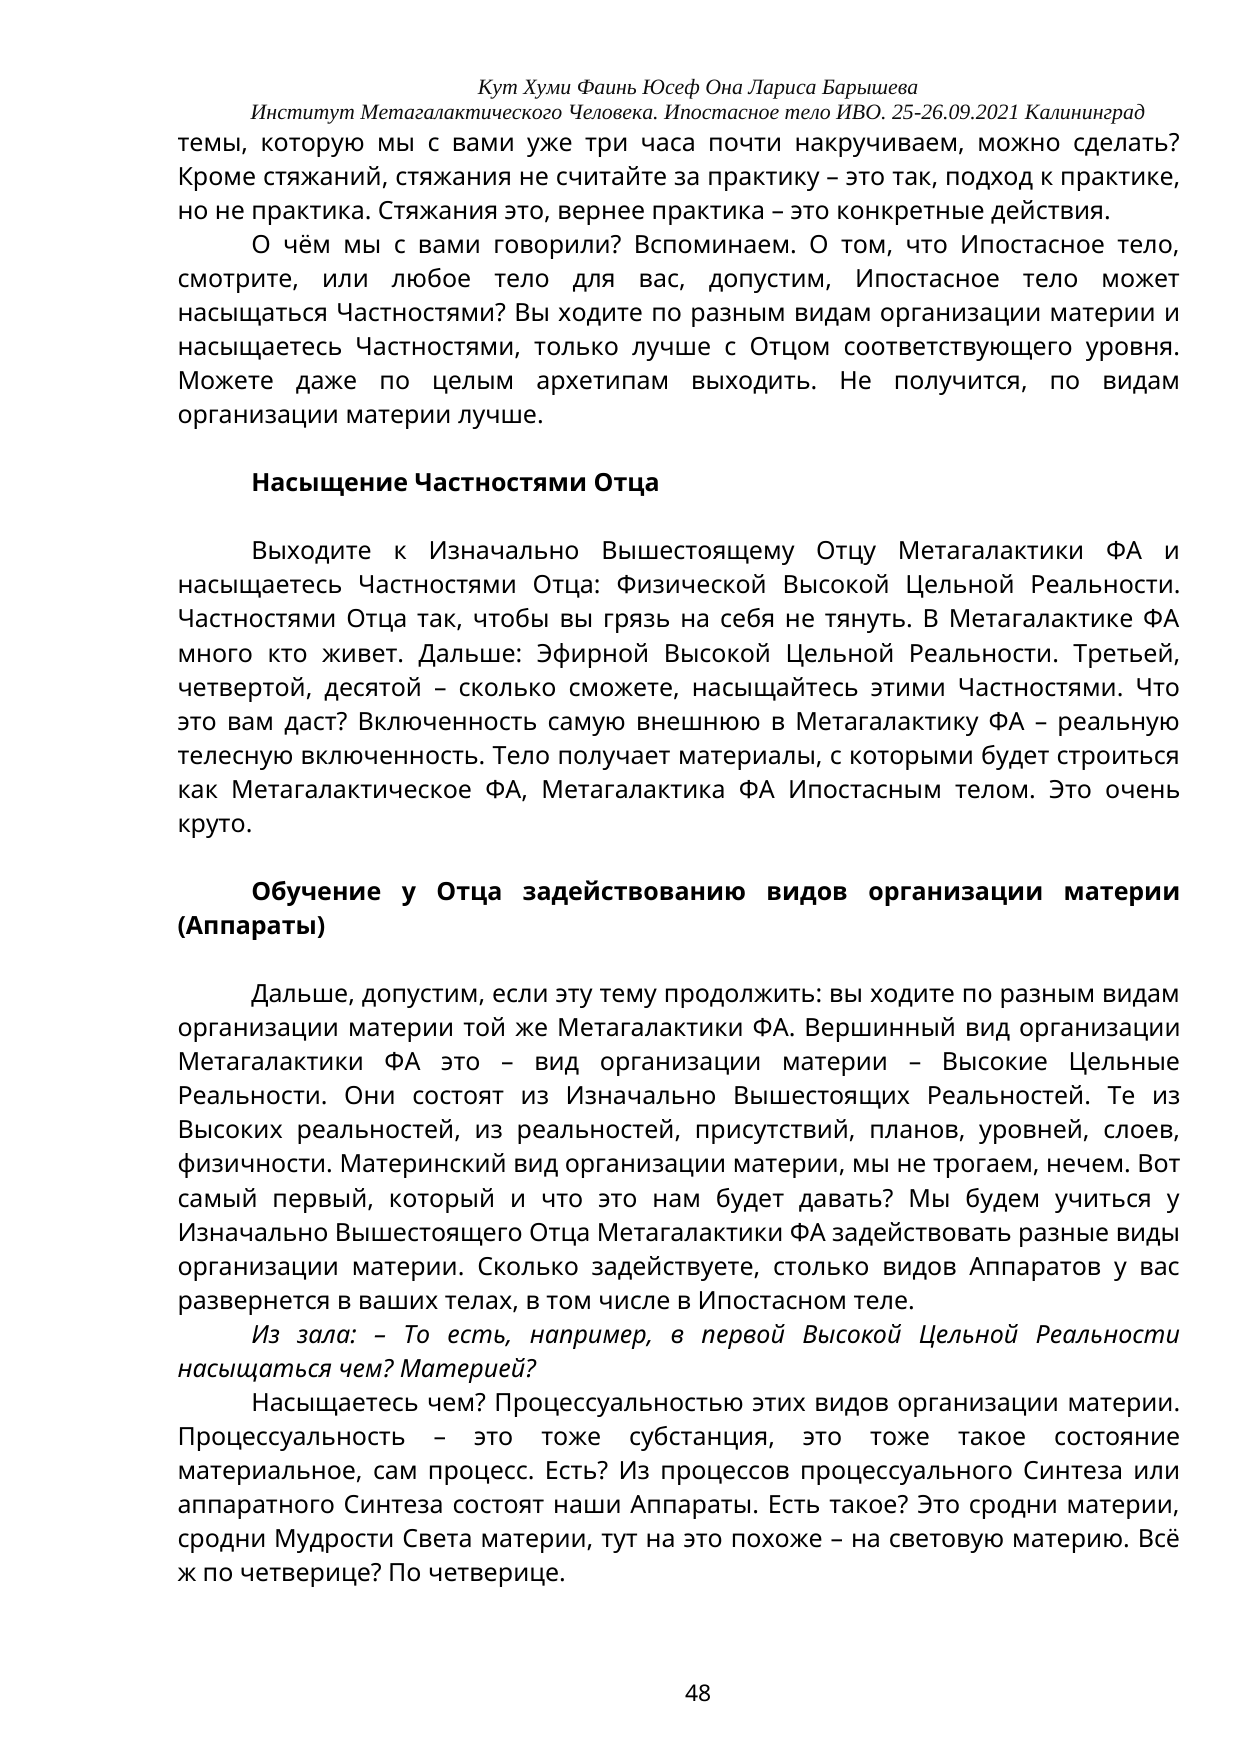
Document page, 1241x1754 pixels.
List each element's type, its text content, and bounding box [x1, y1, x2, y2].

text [177, 124, 1181, 226]
text Обучение у Отца задействованию видов организации материи (Аппараты) [177, 874, 1181, 942]
text Выходите к Изначально Вышестоящему Отцу Метагалактики ФА и насыщаетесь Частностями Отца: Физической Высокой Цельной Реальности. Частностями Отца так, чтобы вы грязь на себя не тянуть. В Метагалактике ФА много кто живет. Дальше: Эфирной Высокой Цельной Реальности. Третьей, четвертой, десятой – сколько сможете, насыщайтесь этими Частностями. Что это вам даст? Включенность самую внешнюю в Метагалактику ФА – реальную телесную включенность. Тело получает материалы, с которыми будет строиться как Метагалактическое ФА, Метагалактика ФА Ипостасным телом. Это очень круто. [177, 533, 1181, 839]
text Из зала: – То есть, например, в первой Высокой Цельной Реальности насыщаться чем? Материей? [177, 1316, 1181, 1384]
text Насыщение Частностями Отца [177, 465, 1181, 499]
text Дальше, допустим, если эту тему продолжить: вы ходите по разным видам организации материи той же Метагалактики ФА. Вершинный вид организации Метагалактики ФА это – вид организации материи – Высокие Цельные Реальности. Они состоят из Изначально Вышестоящих Реальностей. Те из Высоких реальностей, из реальностей, присутствий, планов, уровней, слоев, физичности. Материнский вид организации материи, мы не трогаем, нечем. Вот самый первый, который и что это нам будет давать? Мы будем учиться у Изначально Вышестоящего Отца Метагалактики ФА задействовать разные виды организации материи. Сколько задействуете, столько видов Аппаратов у вас развернется в ваших телах, в том числе в Ипостасном теле. [177, 976, 1181, 1316]
text О чём мы с вами говорили? Вспоминаем. О том, что Ипостасное тело, смотрите, или любое тело для вас, допустим, Ипостасное тело может насыщаться Частностями? Вы ходите по разным видам организации материи и насыщаетесь Частностями, только лучше с Отцом соответствующего уровня. Можете даже по целым архетипам выходить. Не получится, по видам организации материи лучше. [177, 226, 1181, 431]
text Насыщаетесь чем? Процессуальностью этих видов организации материи. Процессуальность – это тоже субстанция, это тоже такое состояние материальное, сам процесс. Есть? Из процессов процессуального Синтеза или аппаратного Синтеза состоят наши Аппараты. Есть такое? Это сродни материи, сродни Мудрости Света материи, тут на это похоже – на световую материю. Всё ж по четверице? По четверице. [177, 1384, 1181, 1589]
